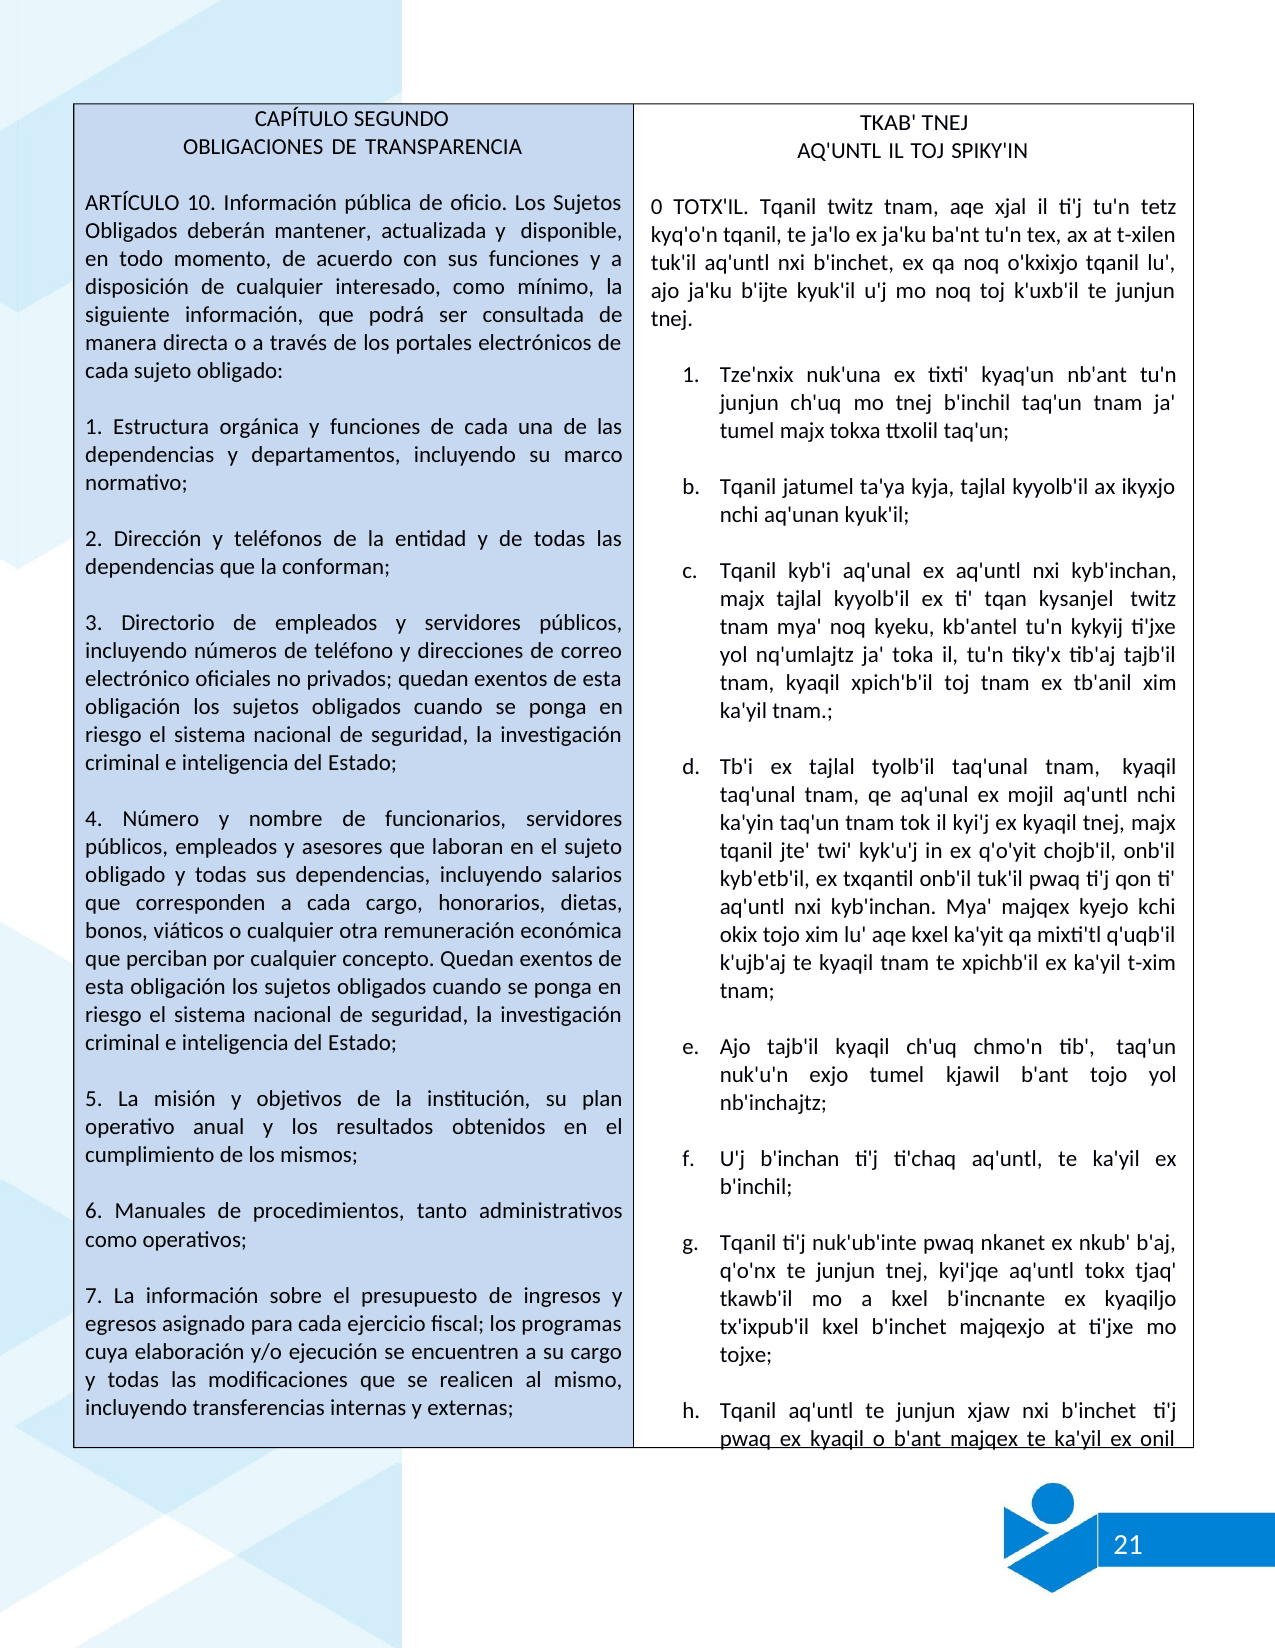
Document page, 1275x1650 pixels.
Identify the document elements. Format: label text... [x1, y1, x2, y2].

list Tb'i ex tajlal tyolb'il taq'unal tnam, kyaqil taq'unal tnam, qe aq'unal ex mojil aq'untl nchi ka'yin taq'un tnam tok il kyi'j ex kyaqil tnej, majx tqanil jte' twi' kyk'u'j in ex q'o'yit chojb'il, onb'il kyb'etb'il, ex txqantil onb'il tuk'il pwaq ti'j qon ti' aq'untl nxi kyb'inchan. Mya' majqex kyejo kchi okix tojo xim lu' aqe kxel ka'yit qa mixti'tl q'uqb'il k'ujb'aj te kyaqil tnam te xpichb'il ex ka'yil t-xim tnam; [682, 752, 1177, 1004]
picture [0, 0, 1275, 1648]
list La información sobre el presupuesto de ingresos y egresos asignado para cada ejercicio fiscal; los programas cuya elaboración y/o ejecución se encuentren a su cargo y todas las modificaciones que se realicen al mismo, incluyendo transferencias internas y externas; [85, 1281, 622, 1421]
list Manuales de procedimientos, tanto administrativos como operativos; [85, 1197, 622, 1253]
list Directorio de empleados y servidores públicos, incluyendo números de teléfono y direcciones de correo electrónico oficiales no privados; quedan exentos de esta obligación los sujetos obligados cuando se ponga en riesgo el sistema nacional de seguridad, la investigación criminal e inteligencia del Estado; [85, 608, 622, 776]
list U'j b'inchan ti'j ti'chaq aq'untl, te ka'yil ex b'inchil; [682, 1144, 1176, 1200]
text 0 TOTX'IL. Tqanil twitz tnam, aqe xjal il ti'j tu'n tetz kyq'o'n tqanil, te ja'lo ex ja'ku ba'nt tu'n tex, ax at t-xilen tuk'il aq'untl nxi b'inchet, ex qa noq o'kxixjo tqanil lu', ajo ja'ku b'ijte kyuk'il u'j mo noq toj k'uxb'il te junjun tnej. [651, 192, 1177, 333]
list Estructura orgánica y funciones de cada una de las dependencias y departamentos, incluyendo su marco normativo; [85, 412, 622, 496]
list Tqanil jatumel ta'ya kyja, tajlal kyyolb'il ax ikyxjo nchi aq'unan kyuk'il; [682, 473, 1176, 528]
list Número y nombre de funcionarios, servidores públicos, empleados y asesores que laboran en el sujeto obligado y todas sus dependencias, incluyendo salarios que corresponden a cada cargo, honorarios, dietas, bonos, viáticos o cualquier otra remuneración económica que perciban por cualquier concepto. Quedan exentos de esta obligación los sujetos obligados cuando se ponga en riesgo el sistema nacional de seguridad, la investigación criminal e inteligencia del Estado; [85, 804, 622, 1056]
list La misión y objetivos de la institución, su plan operativo anual y los resultados obtenidos en el cumplimiento de los mismos; [85, 1084, 622, 1168]
list Tze'nxix nuk'una ex tixti' kyaq'un nb'ant tu'n junjun ch'uq mo tnej b'inchil taq'un tnam ja' tumel majx tokxa ttxolil taq'un; [682, 360, 1176, 444]
text 21 [62, 1526, 1143, 1562]
text TKAB' TNEJ AQ'UNTL IL TOJ SPIKY'IN [797, 108, 1030, 164]
list Tqanil ti'j nuk'ub'inte pwaq nkanet ex nkub' b'aj, q'o'nx te junjun tnej, kyi'jqe aq'untl tokx tjaq' tkawb'il mo a kxel b'incnante ex kyaqiljo tx'ixpub'il kxel b'inchet majqexjo at ti'jxe mo tojxe; [682, 1228, 1176, 1368]
list Dirección y teléfonos de la entidad y de todas las dependencias que la conforman; [85, 524, 622, 580]
list Tqanil aq'untl te junjun xjaw nxi b'inchet ti'j pwaq ex kyaqil o b'ant majqex te ka'yil ex onil [682, 1396, 1176, 1452]
list Ajo tajb'il kyaqil ch'uq chmo'n tib', taq'un nuk'u'n exjo tumel kjawil b'ant tojo yol nb'inchajtz; [682, 1032, 1176, 1116]
text CAPÍTULO SEGUNDO OBLIGACIONES DE TRANSPARENCIA [183, 104, 537, 160]
text ARTÍCULO 10. Información pública de oficio. Los Sujetos Obligados deberán mantener, actualizada y disponible, en todo momento, de acuerdo con sus funciones y a disposición de cualquier interesado, como mínimo, la siguiente información, que podrá ser consultada de manera directa o a través de los portales electrónicos de cada sujeto obligado: [85, 188, 622, 384]
list Tqanil kyb'i aq'unal ex aq'untl nxi kyb'inchan, majx tajlal kyyolb'il ex ti' tqan kysanjel twitz tnam mya' noq kyeku, kb'antel tu'n kykyij ti'jxe yol nq'umlajtz ja' toka il, tu'n tiky'x tib'aj tajb'il tnam, kyaqil xpich'b'il toj tnam ex tb'anil xim ka'yil tnam.; [682, 556, 1177, 724]
